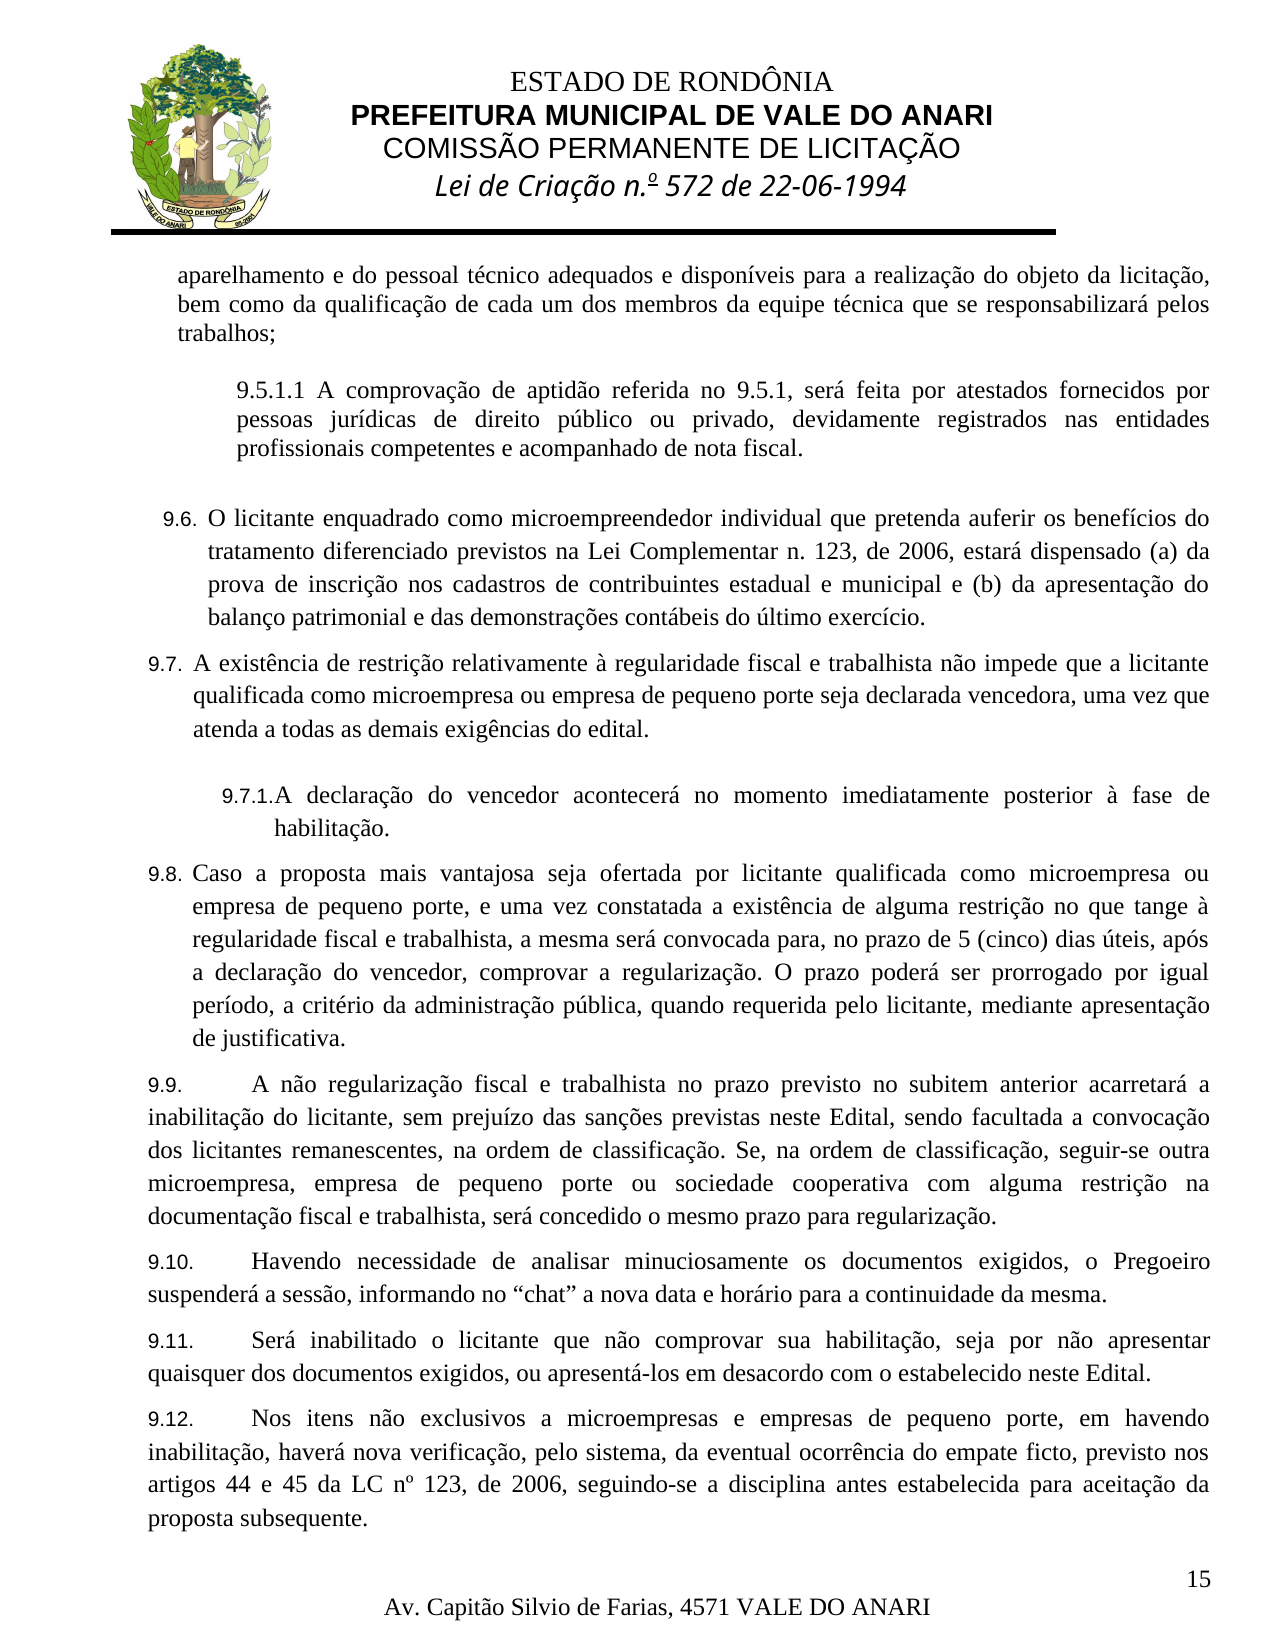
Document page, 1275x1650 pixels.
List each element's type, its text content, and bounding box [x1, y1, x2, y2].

list Nos itens não exclusivos a microempresas e empresas de pequeno porte, em havendo inabilitação, haverá nova verificação, pelo sistema, da eventual ocorrência do empate ficto, previsto nos artigos 44 e 45 da LC nº 123, de 2006, seguindo-se a disciplina antes estabelecida para aceitação da proposta subsequente. [148, 1403, 1211, 1531]
text 9.5.1.1 A comprovação de aptidão referida no 9.5.1, será feita por atestados fornecidos por pessoas jurídicas de direito público ou privado, devidamente registrados nas entidades profissionais competentes e acompanhado de nota fiscal. [236, 376, 1211, 462]
picture [127, 44, 272, 229]
list Será inabilitado o licitante que não comprovar sua habilitação, seja por não apresentar quaisquer dos documentos exigidos, ou apresentá-los em desacordo com o estabelecido neste Edital. [148, 1325, 1211, 1387]
list Havendo necessidade de analisar minuciosamente os documentos exigidos, o Pregoeiro suspenderá a sessão, informando no “chat” a nova data e horário para a continuidade da mesma. [148, 1246, 1211, 1308]
list Caso a proposta mais vantajosa seja ofertada por licitante qualificada como microempresa ou empresa de pequeno porte, e uma vez constatada a existência de alguma restrição no que tange à regularidade fiscal e trabalhista, a mesma será convocada para, no prazo de 5 (cinco) dias úteis, após a declaração do vencedor, comprovar a regularização. O prazo poderá ser prorrogado por igual período, a critério da administração pública, quando requerida pelo licitante, mediante apresentação de justificativa. [148, 858, 1211, 1052]
list A não regularização fiscal e trabalhista no prazo previsto no subitem anterior acarretará a inabilitação do licitante, sem prejuízo das sanções previstas neste Edital, sendo facultada a convocação dos licitantes remanescentes, na ordem de classificação. Se, na ordem de classificação, seguir-se outra microempresa, empresa de pequeno porte ou sociedade cooperativa com alguma restrição na documentação fiscal e trabalhista, será concedido o mesmo prazo para regularização. [148, 1069, 1211, 1230]
list O licitante enquadrado como microempreendedor individual que pretenda auferir os benefícios do tratamento diferenciado previstos na Lei Complementar n. 123, de 2006, estará dispensado (a) da prova de inscrição nos cadastros de contribuintes estadual e municipal e (b) da apresentação do balanço patrimonial e das demonstrações contábeis do último exercício. [163, 503, 1211, 631]
list A existência de restrição relativamente à regularidade fiscal e trabalhista não impede que a licitante qualificada como microempresa ou empresa de pequeno porte seja declarada vencedora, uma vez que atenda a todas as demais exigências do edital. [148, 648, 1211, 742]
list A declaração do vencedor acontecerá no momento imediatamente posterior à fase de habilitação. [222, 780, 1211, 841]
